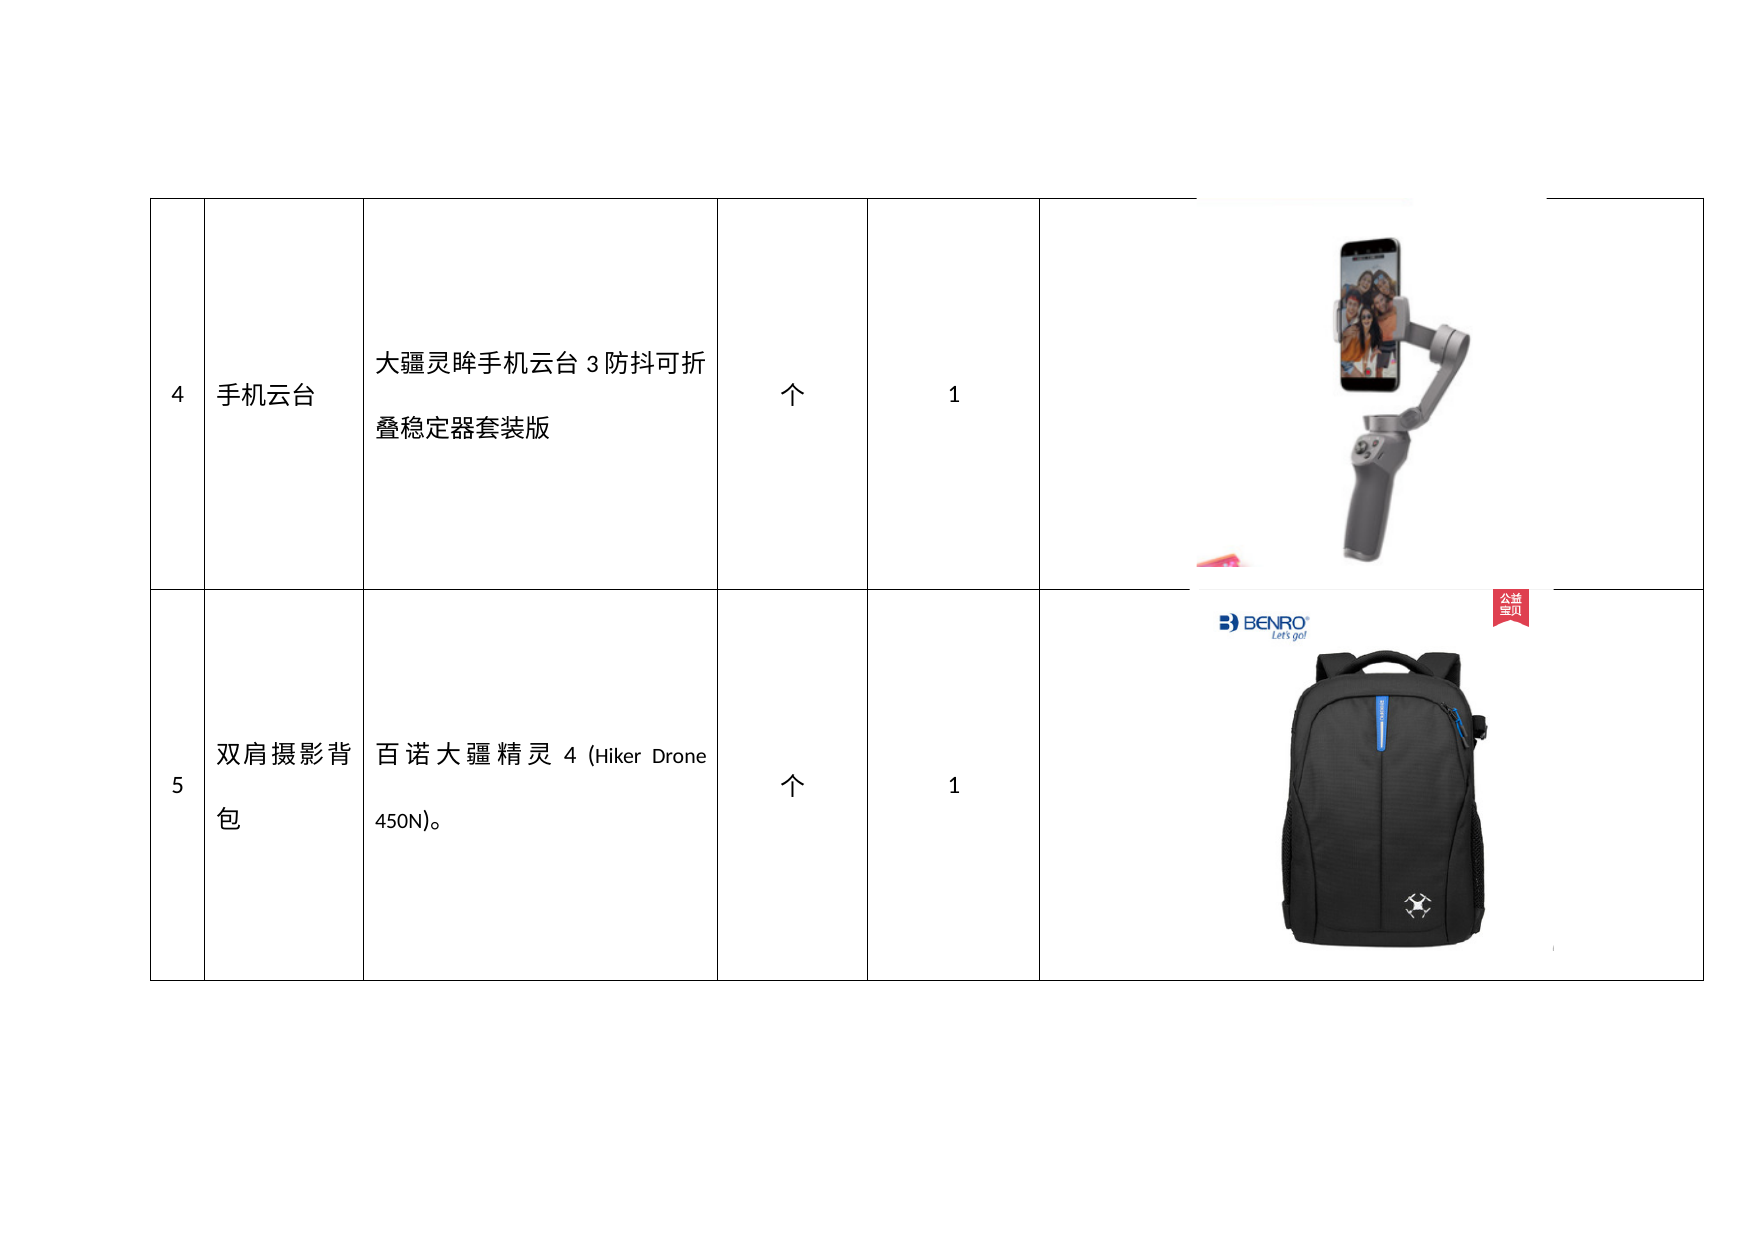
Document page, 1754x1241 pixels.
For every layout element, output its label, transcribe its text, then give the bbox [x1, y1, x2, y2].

table_cell 1 [868, 590, 1039, 980]
table_cell 个 [718, 590, 867, 980]
table_cell 双肩摄影背包 [205, 590, 363, 980]
table_cell 百诺大疆精灵4 (Hiker Drone 450N)。 [364, 590, 717, 980]
table_cell [1040, 590, 1703, 980]
table_cell [1040, 199, 1703, 589]
table_cell 4 [151, 199, 204, 589]
table_cell 手机云台 [205, 199, 363, 589]
table_cell 1 [868, 199, 1039, 589]
table_cell 大疆灵眸手机云台3防抖可折叠稳定器套装版 [364, 199, 717, 589]
table_cell 5 [151, 590, 204, 980]
picture [1196, 198, 1547, 567]
picture [1189, 589, 1554, 951]
table_cell 个 [718, 199, 867, 589]
